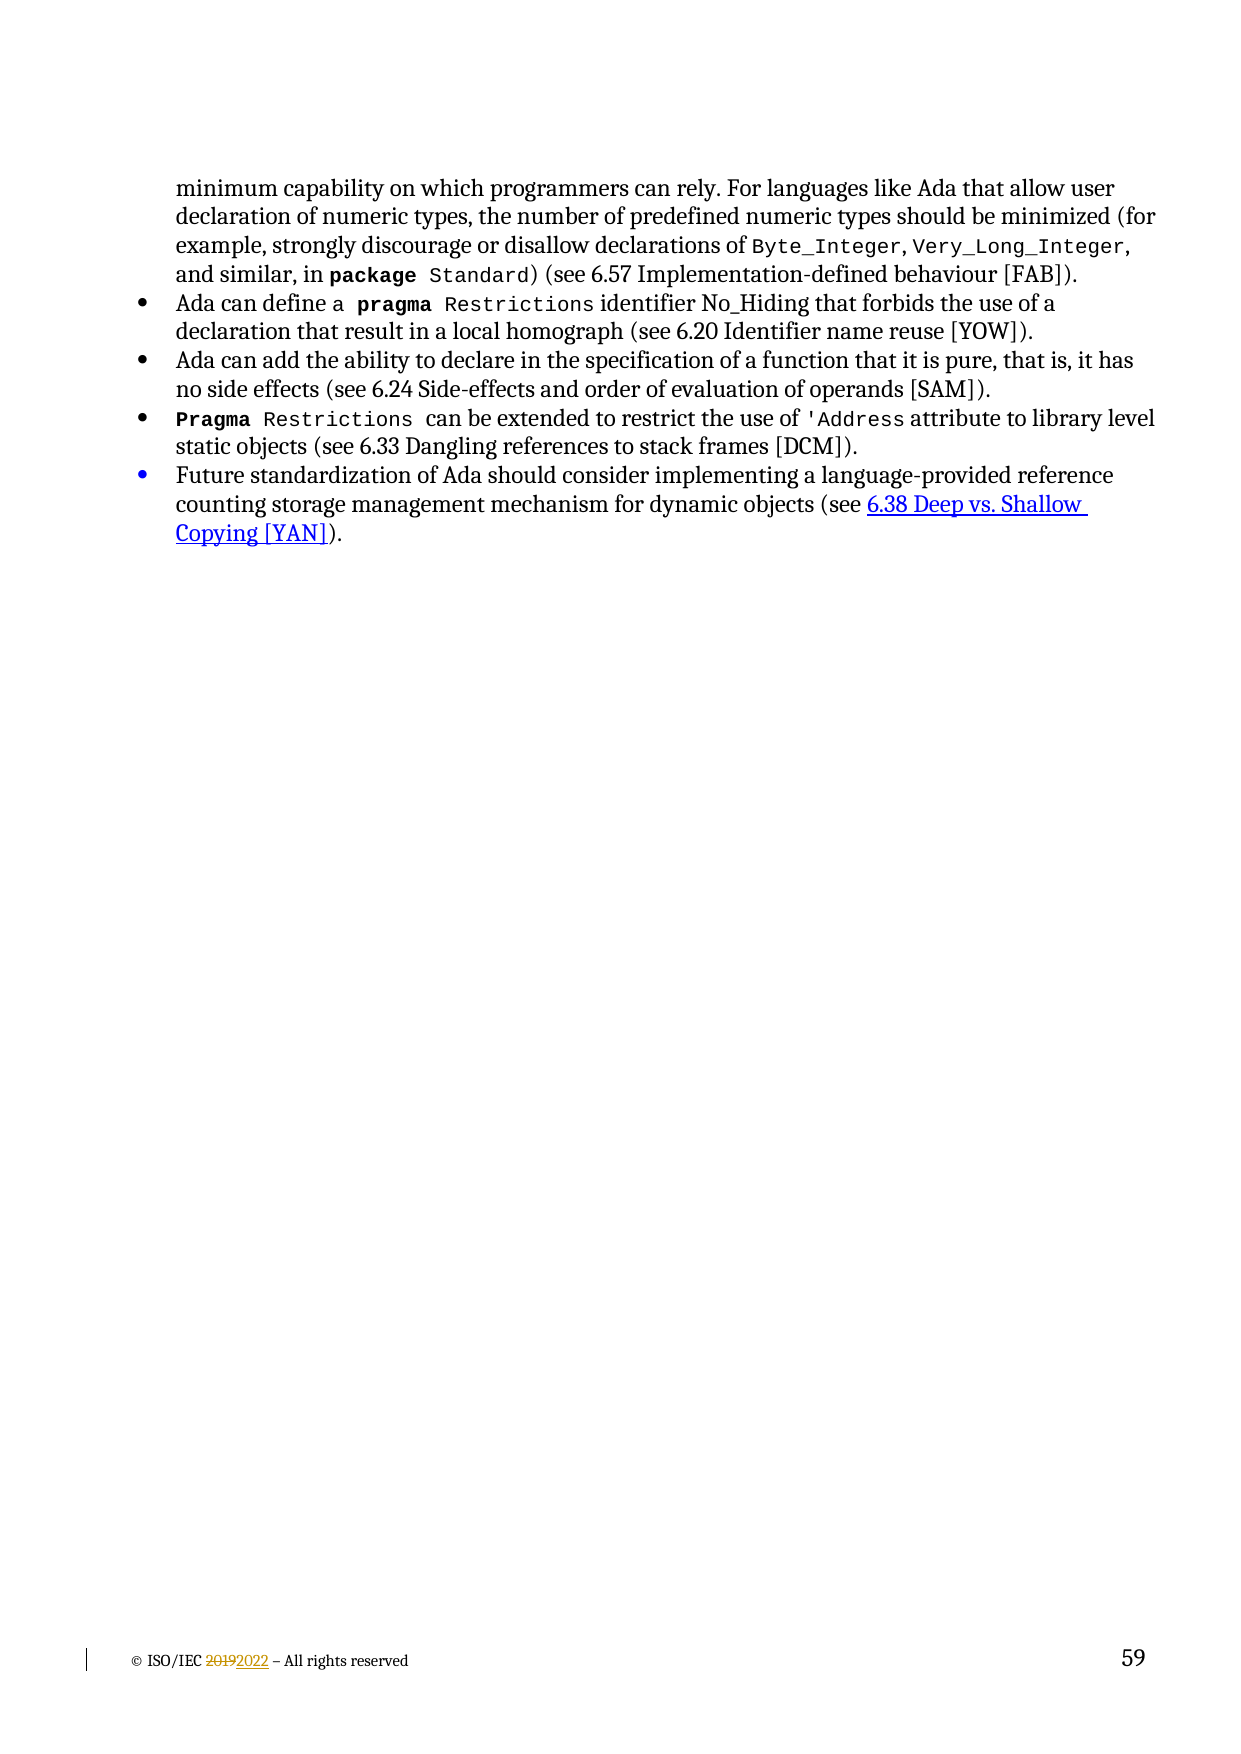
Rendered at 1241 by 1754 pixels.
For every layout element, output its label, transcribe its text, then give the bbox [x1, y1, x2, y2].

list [138, 173, 1164, 288]
list Ada can add the ability to declare in the specification of a function that it is pure, that is, it has no side effects (see 6.24 Side-effects and Order of Evaluation [SAM]). [138, 346, 1164, 403]
list Ada can define a pragma Restrictions identifier No_Hiding that forbids the use of a declaration that result in a local homograph (see 6.20 Identifier Name Reuse [YOW]). [138, 288, 1164, 346]
list Future standardization of Ada should consider implementing a language-provided reference counting storage management mechanism for dynamic objects (see 6.38 Deep vs. Shallow Copying [YAN]). [138, 461, 1164, 547]
list Pragma Restrictions can be extended to restrict the use of 'Address attribute to library level static objects (see 6.33 Dangling References to Stack Frames [DCM]). [138, 403, 1164, 461]
